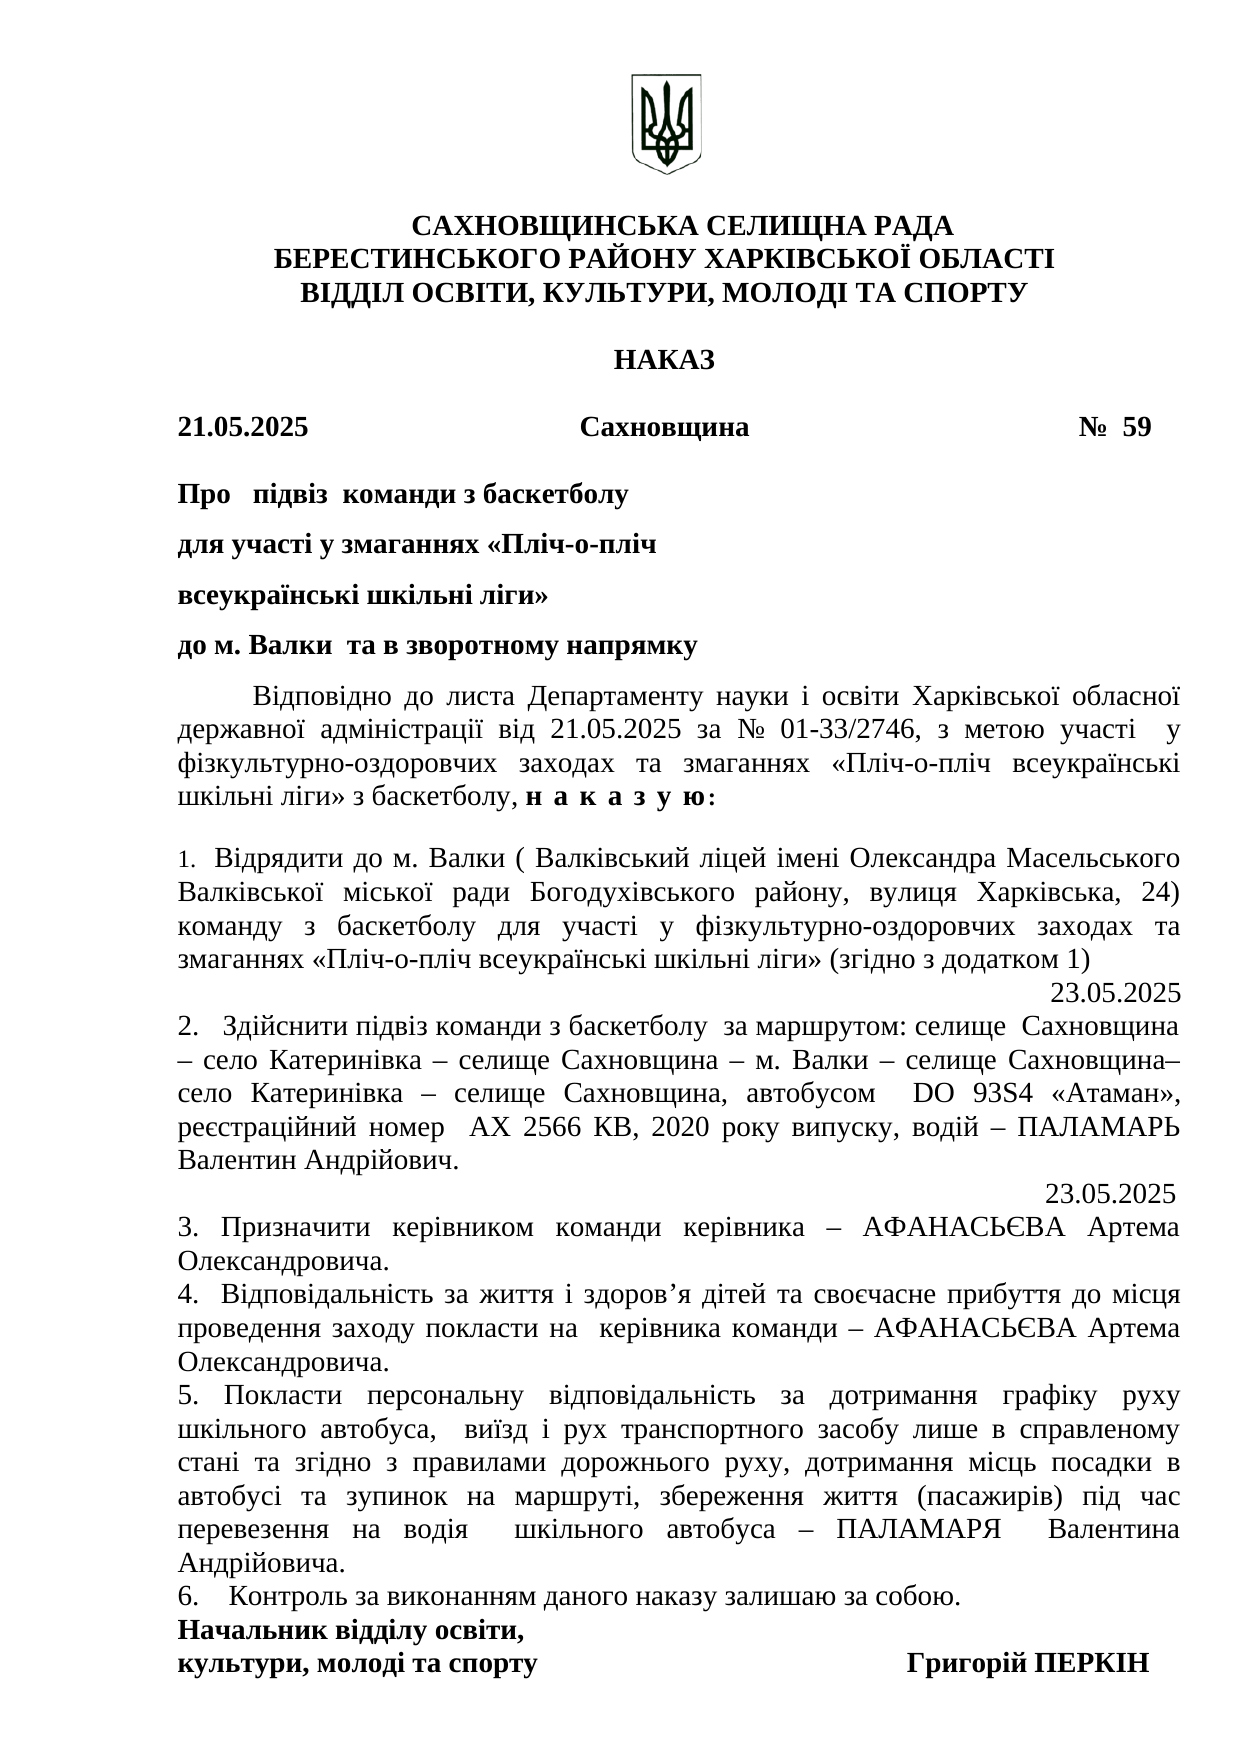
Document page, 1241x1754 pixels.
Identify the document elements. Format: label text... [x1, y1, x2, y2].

text всеукраїнські шкільні ліги» [177, 577, 1152, 611]
picture [631, 74, 702, 175]
text 2. Здійснити підвіз команди з баскетболу за маршрутом: селище Сахновщина – село Катеринівка – селище Сахновщина – м. Валки – селище Сахновщина–село Катеринівка – селище Сахновщина, автобусом DО 93S4 «Атаман», реєстраційний номер АХ 2566 КВ, 2020 року випуску, водій – ПАЛАМАРЬ Валентин Андрійович. [177, 1008, 1181, 1176]
text для участі у змаганнях «Пліч-о-пліч [177, 527, 1152, 560]
text Начальник відділу освіти, [177, 1612, 1152, 1646]
text ВІДДІЛ ОСВІТИ, КУЛЬТУРИ, МОЛОДІ ТА СПОРТУ [177, 275, 1152, 309]
text до м. Валки та в зворотному напрямку [177, 627, 1152, 661]
text 21.05.2025 Сахновщина № 59 [177, 409, 1152, 443]
text Відповідно до листа Департаменту науки і освіти Харківської обласної державної адміністрації від 21.05.2025 за № 01-33/2746, з метою участі у фізкультурно-оздоровчих заходах та змаганнях «Пліч-о-пліч всеукраїнські шкільні ліги» з баскетболу, н а к а з у ю: [177, 678, 1181, 812]
text 1. Відрядити до м. Валки ( Валківський ліцей імені Олександра Масельського Валківської міської ради Богодухівського району, вулиця Харківська, 24) команду з баскетболу для участі у фізкультурно-оздоровчих заходах та змаганнях «Пліч-о-пліч всеукраїнські шкільні ліги» (згідно з додатком 1) [177, 841, 1181, 975]
text культури, молоді та спорту Григорій ПЕРКІН [177, 1646, 1152, 1679]
text 23.05.2025 [177, 1176, 1181, 1209]
text 5. Покласти персональну відповідальність за дотримання графіку руху шкільного автобуса, виїзд і рух транспортного засобу лише в справленому стані та згідно з правилами дорожнього руху, дотримання місць посадки в автобусі та зупинок на маршруті, збереження життя (пасажирів) під час перевезення на водія шкільного автобуса – ПАЛАМАРЯ Валентина Андрійовича. [177, 1377, 1181, 1578]
text САХНОВЩИНСЬКА СЕЛИЩНА РАДА [177, 208, 1152, 242]
text 4. Відповідальність за життя і здоров’я дітей та своєчасне прибуття до місця проведення заходу покласти на керівника команди – АФАНАСЬЄВА Артема Олександровича. [177, 1277, 1181, 1377]
text НАКАЗ [177, 342, 1152, 376]
text 3. Призначити керівником команди керівника – АФАНАСЬЄВА Артема Олександровича. [177, 1209, 1181, 1277]
text БЕРЕСТИНСЬКОГО РАЙОНУ ХАРКІВСЬКОЇ ОБЛАСТІ [177, 242, 1152, 275]
text 23.05.2025 [177, 975, 1181, 1008]
text Про підвіз команди з баскетболу [177, 476, 1152, 510]
text 6. Контроль за виконанням даного наказу залишаю за собою. [177, 1578, 1181, 1612]
